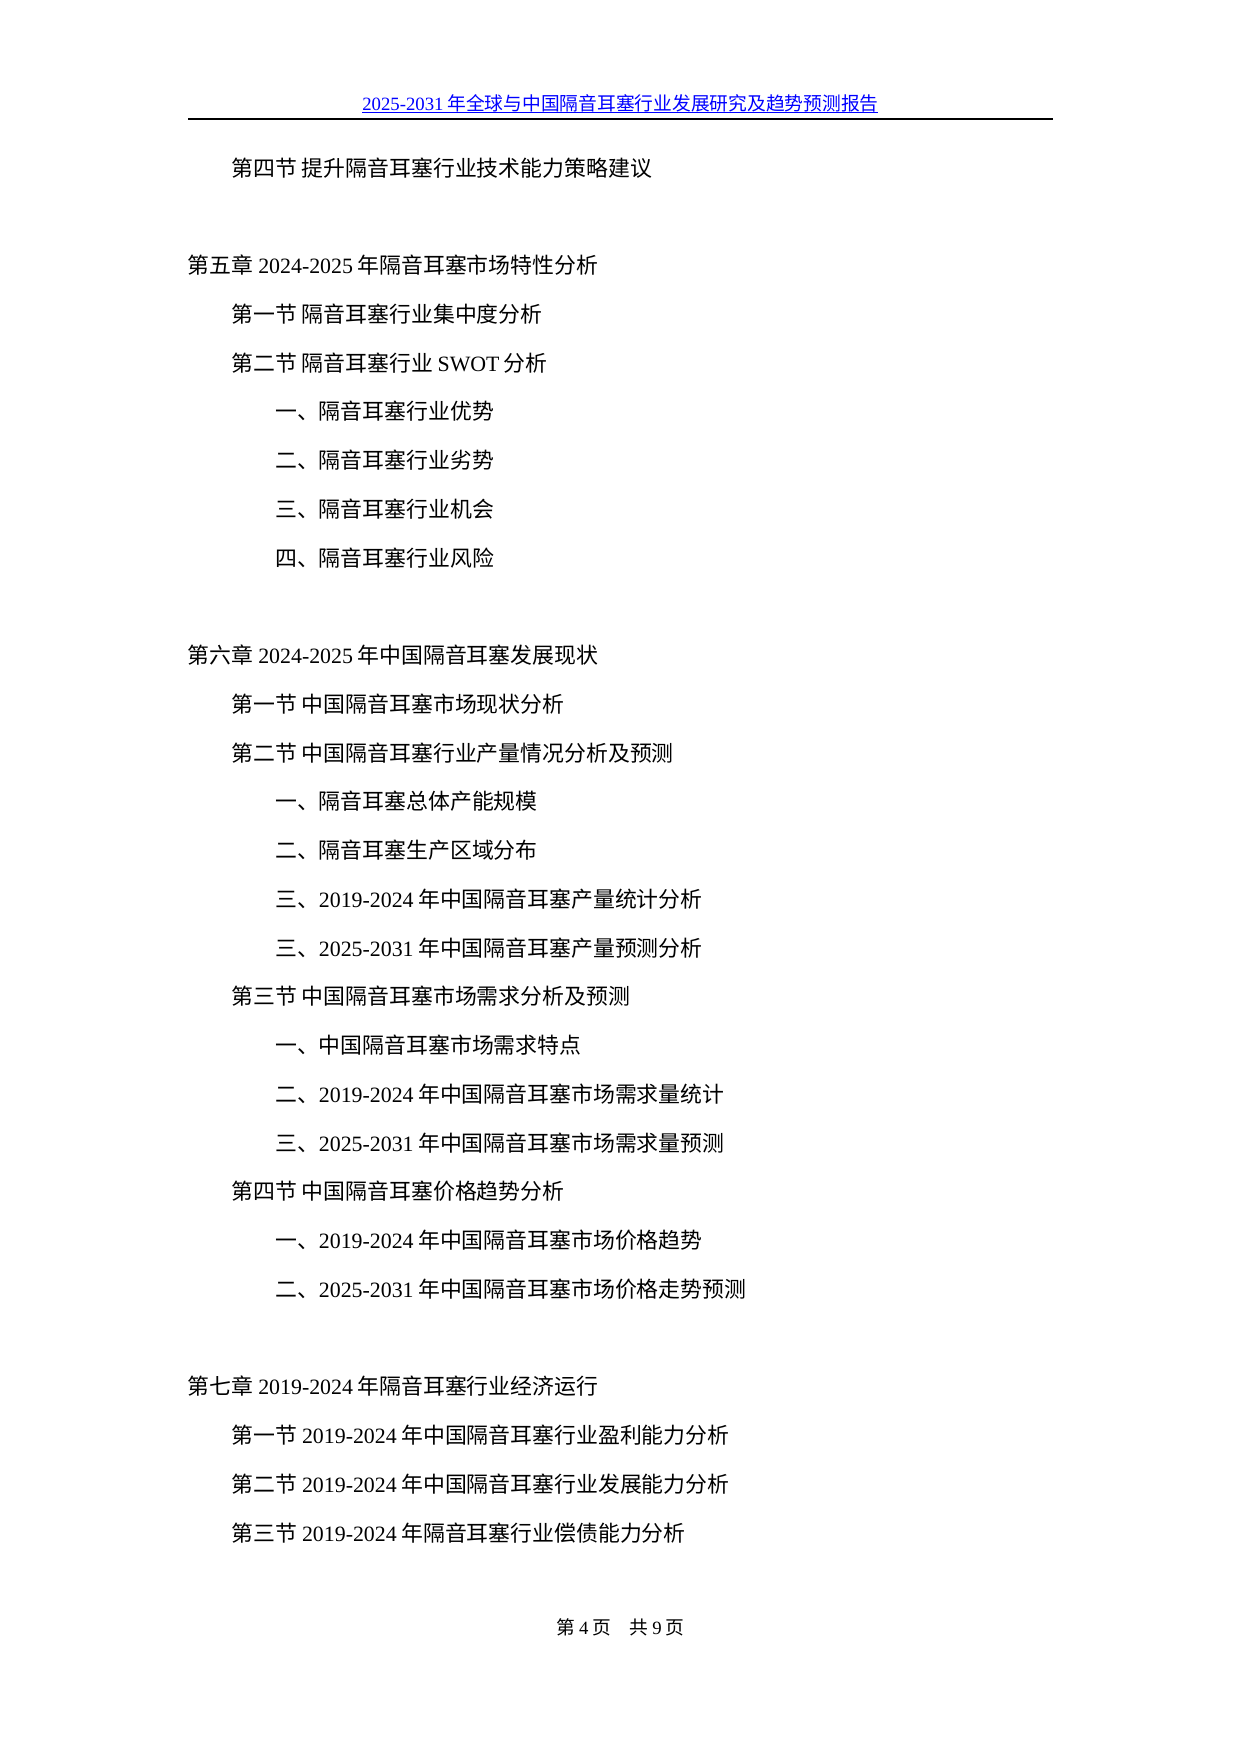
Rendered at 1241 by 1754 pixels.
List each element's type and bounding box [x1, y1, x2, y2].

text [187, 150, 1053, 1548]
